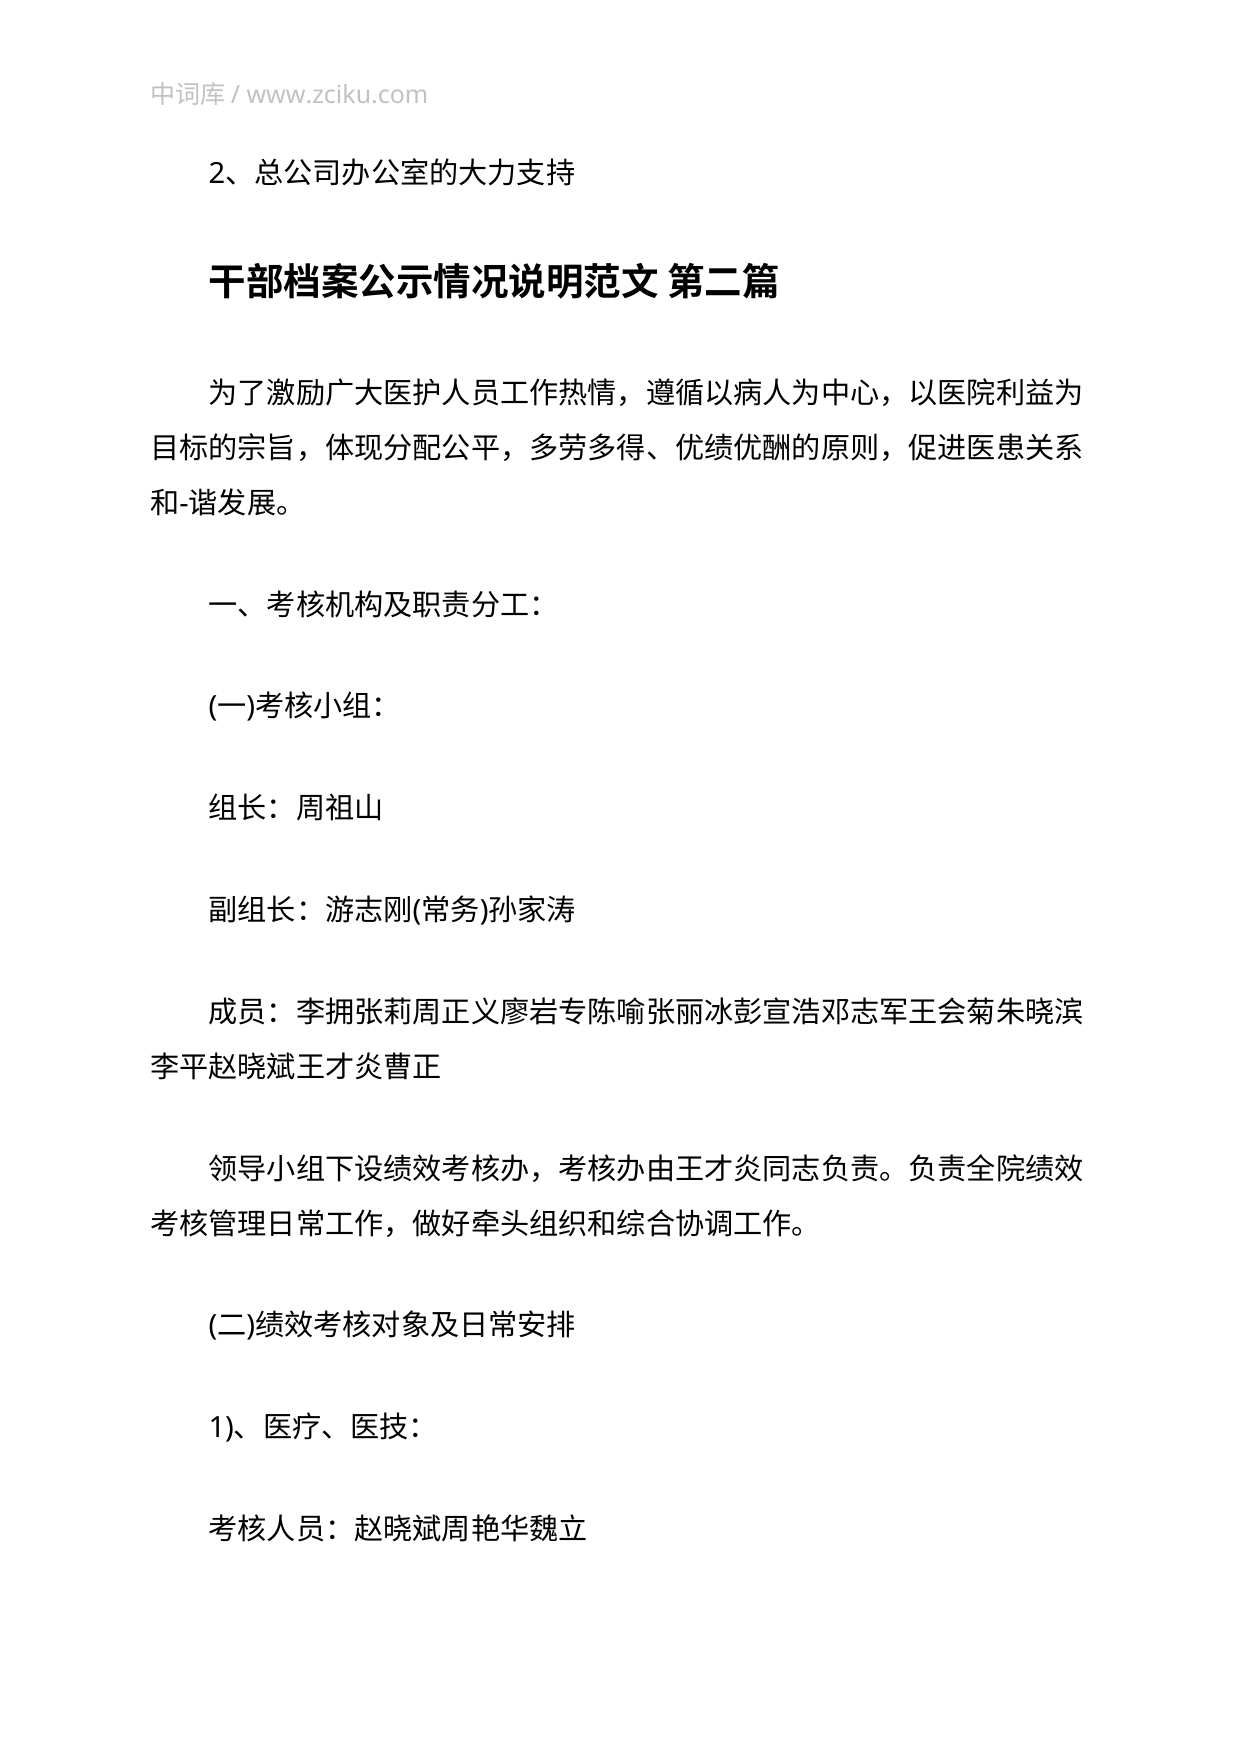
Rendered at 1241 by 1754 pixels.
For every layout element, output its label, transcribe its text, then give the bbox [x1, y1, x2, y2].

text (一)考核小组： [150, 683, 1090, 725]
text 副组长：游志刚(常务)孙家涛 [150, 887, 1090, 929]
text 组长：周祖山 [150, 785, 1090, 827]
text 1)、医疗、医技： [150, 1404, 1090, 1446]
text 干部档案公示情况说明范文 第二篇 [150, 252, 1090, 306]
text 一、考核机构及职责分工： [150, 581, 1090, 623]
text 成员：李拥张莉周正义廖岩专陈喻张丽冰彭宣浩邓志军王会菊朱晓滨李平赵晓斌王才炎曹正 [150, 989, 1090, 1086]
text 2、总公司办公室的大力支持 [150, 150, 1090, 192]
text 为了激励广大医护人员工作热情，遵循以病人为中心，以医院利益为目标的宗旨，体现分配公平，多劳多得、优绩优酬的原则，促进医患关系和-谐发展。 [150, 369, 1090, 522]
text 考核人员：赵晓斌周艳华魏立 [150, 1506, 1090, 1548]
text 领导小组下设绩效考核办，考核办由王才炎同志负责。负责全院绩效考核管理日常工作，做好牵头组织和综合协调工作。 [150, 1145, 1090, 1242]
text (二)绩效考核对象及日常安排 [150, 1302, 1090, 1344]
